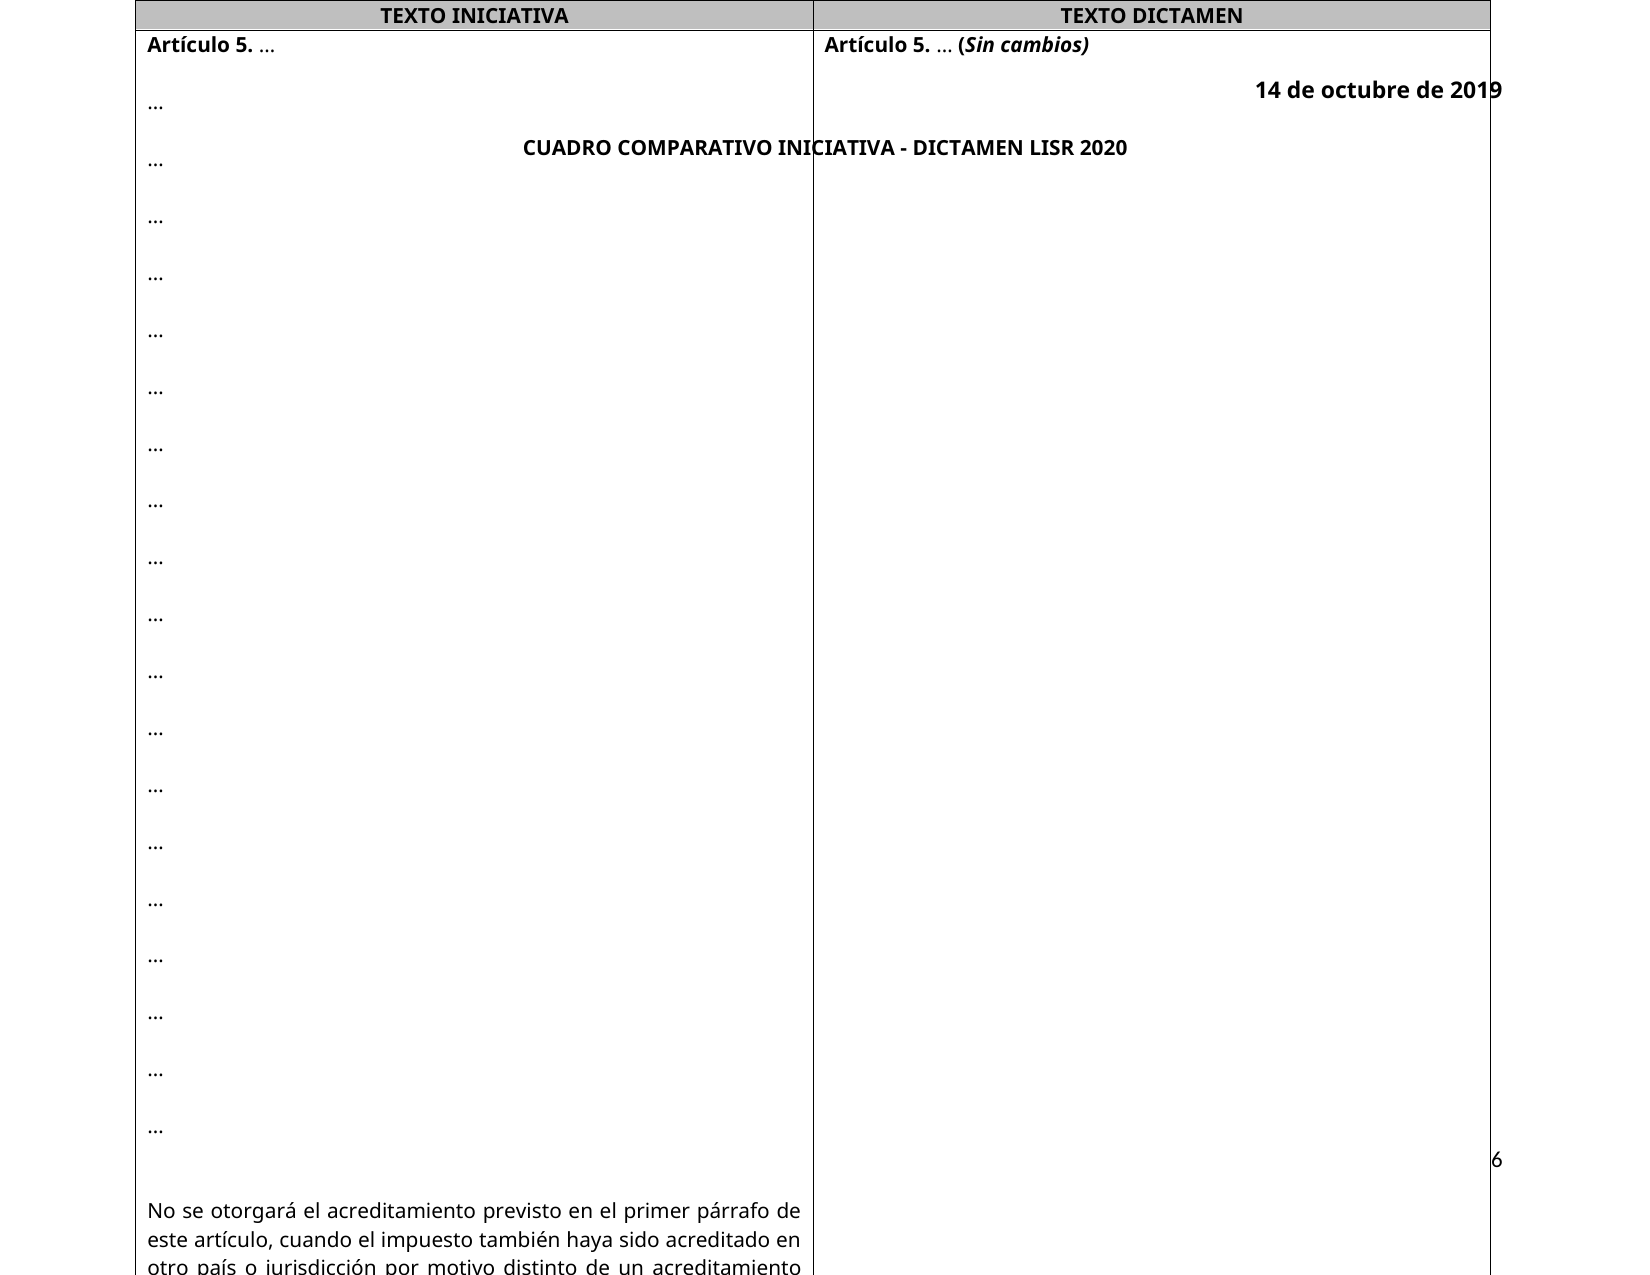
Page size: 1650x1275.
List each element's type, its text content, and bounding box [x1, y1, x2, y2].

table_header TEXTO DICTAMEN [814, 1, 1490, 29]
table_cell Artículo 5. … … … … … … … … … … … … … … … … … … … … No se otorgará el acreditamiento previsto en el primer párrafo de este artículo, cuando el impuesto también haya sido acreditado en otro país o jurisdicción por motivo distinto de un acreditamiento similar al señalado en los párrafos segundo y cuarto de este artículo, salvo que el ingreso por el cual se pagó dicho impuesto también se haya acumulado en el otro país o jurisdicción donde se haya acreditado el mismo. No se otorgará el acreditamiento previsto en los párrafos segundo y cuarto de este artículo, cuando el dividendo o utilidad distribuida represente una deducción o una reducción equivalente para la persona moral residente en el extranjero que realiza dicho pago o distribución. (Se adiciona el artículo 5 con un último párrafo) [136, 31, 813, 1275]
table_header TEXTO INICIATIVA [136, 1, 813, 29]
table_cell Artículo 5. … (Sin cambios) [814, 31, 1490, 1275]
